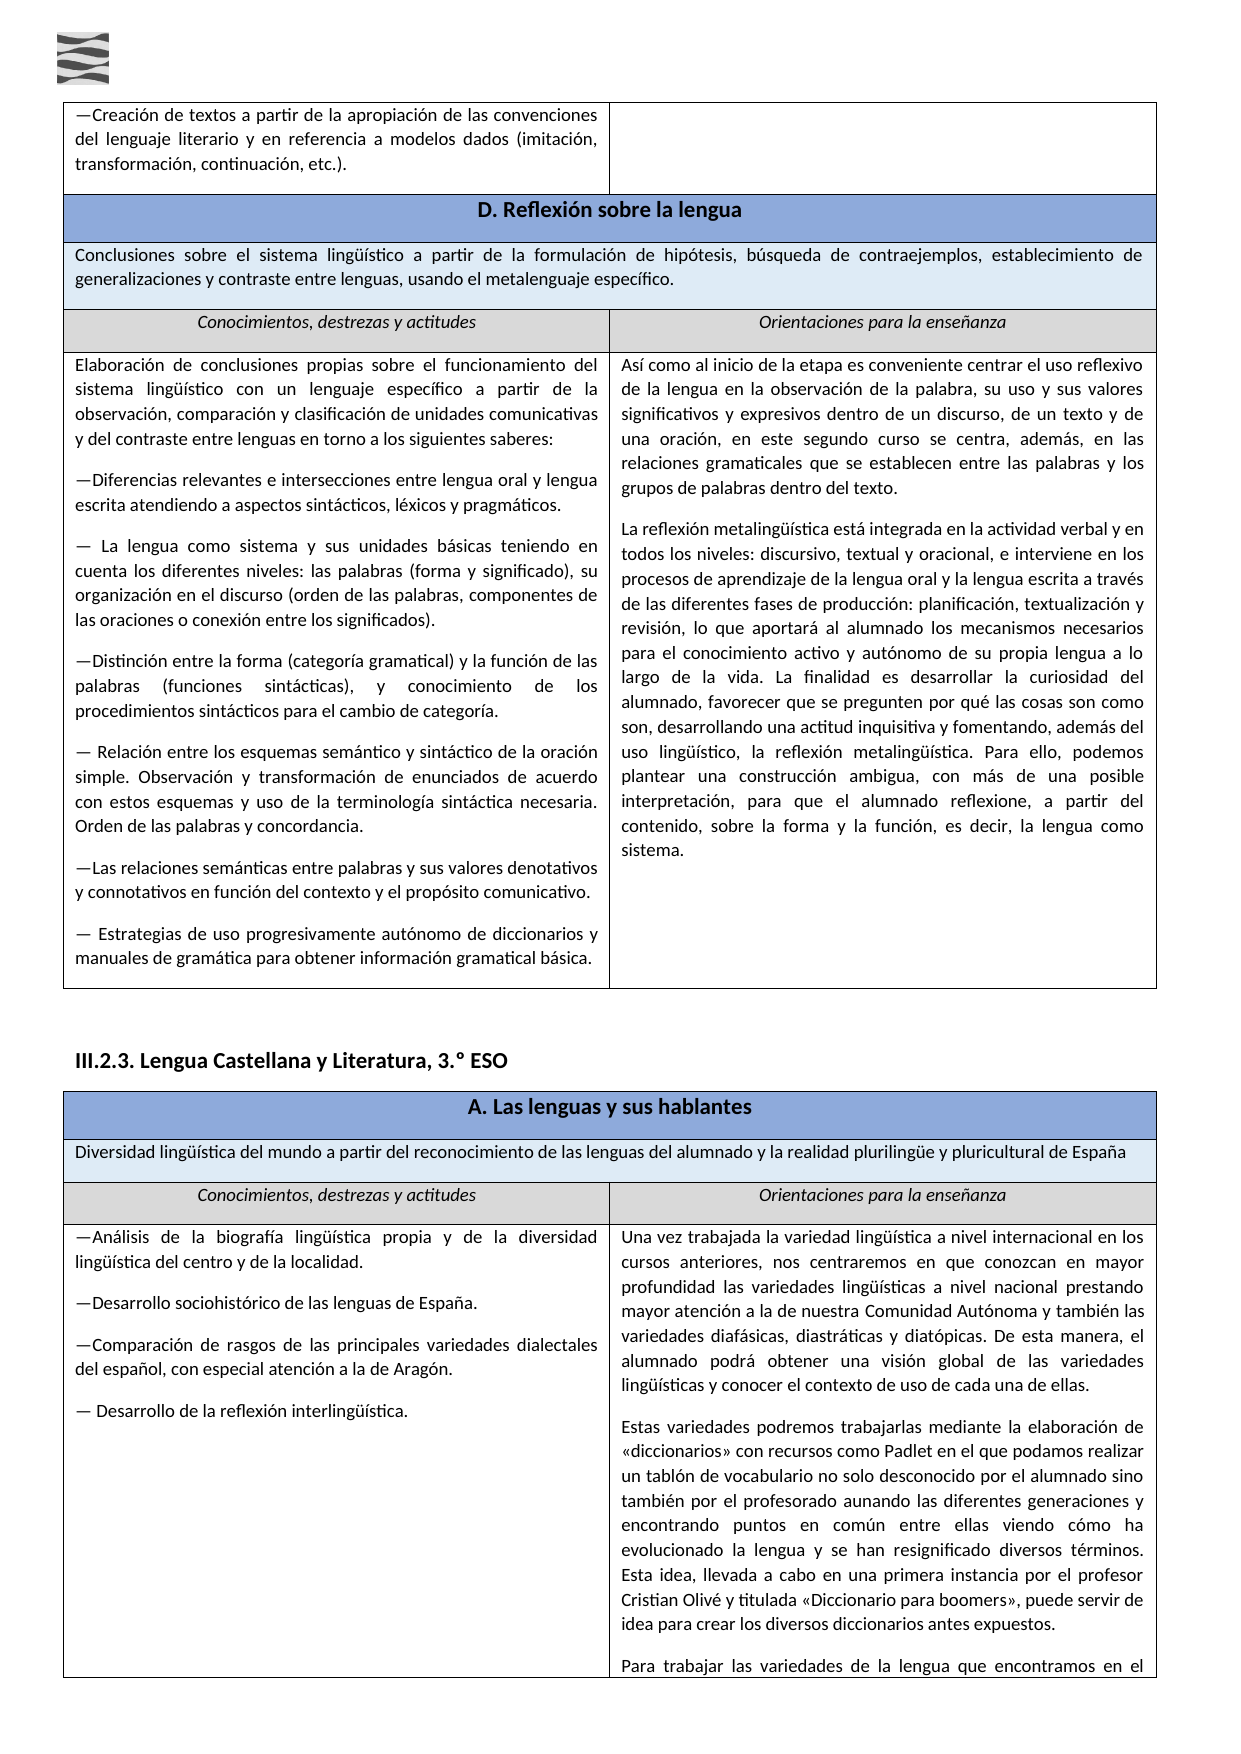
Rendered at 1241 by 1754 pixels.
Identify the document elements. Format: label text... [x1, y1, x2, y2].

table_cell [64, 1225, 609, 1677]
table_cell Conclusiones sobre el sistema lingüístico a partir de la formulación de hipótesis, búsqueda de contraejemplos, establecimiento de generalizaciones y contraste entre lenguas, usando el metalenguaje específico. [64, 243, 1156, 309]
table_cell Diversidad lingüística del mundo a partir del reconocimiento de las lenguas del alumnado y la realidad plurilingüe y pluricultural de España [64, 1140, 1156, 1182]
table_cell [64, 103, 609, 194]
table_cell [610, 103, 1156, 194]
table_header A. Las lenguas y sus hablantes [64, 1092, 1156, 1139]
table_cell Orientaciones para la enseñanza [610, 1183, 1156, 1224]
table_cell D. Reflexión sobre la lengua [64, 195, 1156, 242]
table_cell Conocimientos, destrezas y actitudes [64, 310, 609, 352]
table_cell Orientaciones para la enseñanza [610, 310, 1156, 352]
table_cell Así como al inicio de la etapa es conveniente centrar el uso reflexivo de la lengua en la observación de la palabra, su uso y sus valores significativos y expresivos dentro de un discurso, de un texto y de una oración, en este segundo curso se centra, además, en las relaciones gramaticales que se establecen entre las palabras y los grupos de palabras dentro del texto. La reflexión metalingüística está integrada en la actividad verbal y en todos los niveles: discursivo, textual y oracional, e interviene en los procesos de aprendizaje de la lengua oral y la lengua escrita a través de las diferentes fases de producción: planificación, textualización y revisión, lo que aportará al alumnado los mecanismos necesarios para el conocimiento activo y autónomo de su propia lengua a lo largo de la vida. La finalidad es desarrollar la curiosidad del alumnado, favorecer que se pregunten por qué las cosas son como son, desarrollando una actitud inquisitiva y fomentando, además del uso lingüístico, la reflexión metalingüística. Para ello, podemos plantear una construcción ambigua, con más de una posible interpretación, para que el alumnado reflexione, a partir del contenido, sobre la forma y la función, es decir, la lengua como sistema. [610, 353, 1156, 988]
subtitle III.2.3. Lengua Castellana y Literatura, 3.º ESO [75, 1046, 1165, 1074]
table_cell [610, 1225, 1156, 1677]
table_cell Conocimientos, destrezas y actitudes [64, 1183, 609, 1224]
table_cell Elaboración de conclusiones propias sobre el funcionamiento del sistema lingüístico con un lenguaje específico a partir de la observación, comparación y clasificación de unidades comunicativas y del contraste entre lenguas en torno a los siguientes saberes: —Diferencias relevantes e intersecciones entre lengua oral y lengua escrita atendiendo a aspectos sintácticos, léxicos y pragmáticos. — La lengua como sistema y sus unidades básicas teniendo en cuenta los diferentes niveles: las palabras (forma y significado), su organización en el discurso (orden de las palabras, componentes de las oraciones o conexión entre los significados). —Distinción entre la forma (categoría gramatical) y la función de las palabras (funciones sintácticas), y conocimiento de los procedimientos sintácticos para el cambio de categoría. — Relación entre los esquemas semántico y sintáctico de la oración simple. Observación y transformación de enunciados de acuerdo con estos esquemas y uso de la terminología sintáctica necesaria. Orden de las palabras y concordancia. —Las relaciones semánticas entre palabras y sus valores denotativos y connotativos en función del contexto y el propósito comunicativo. — Estrategias de uso progresivamente autónomo de diccionarios y manuales de gramática para obtener información gramatical básica. [64, 353, 609, 988]
